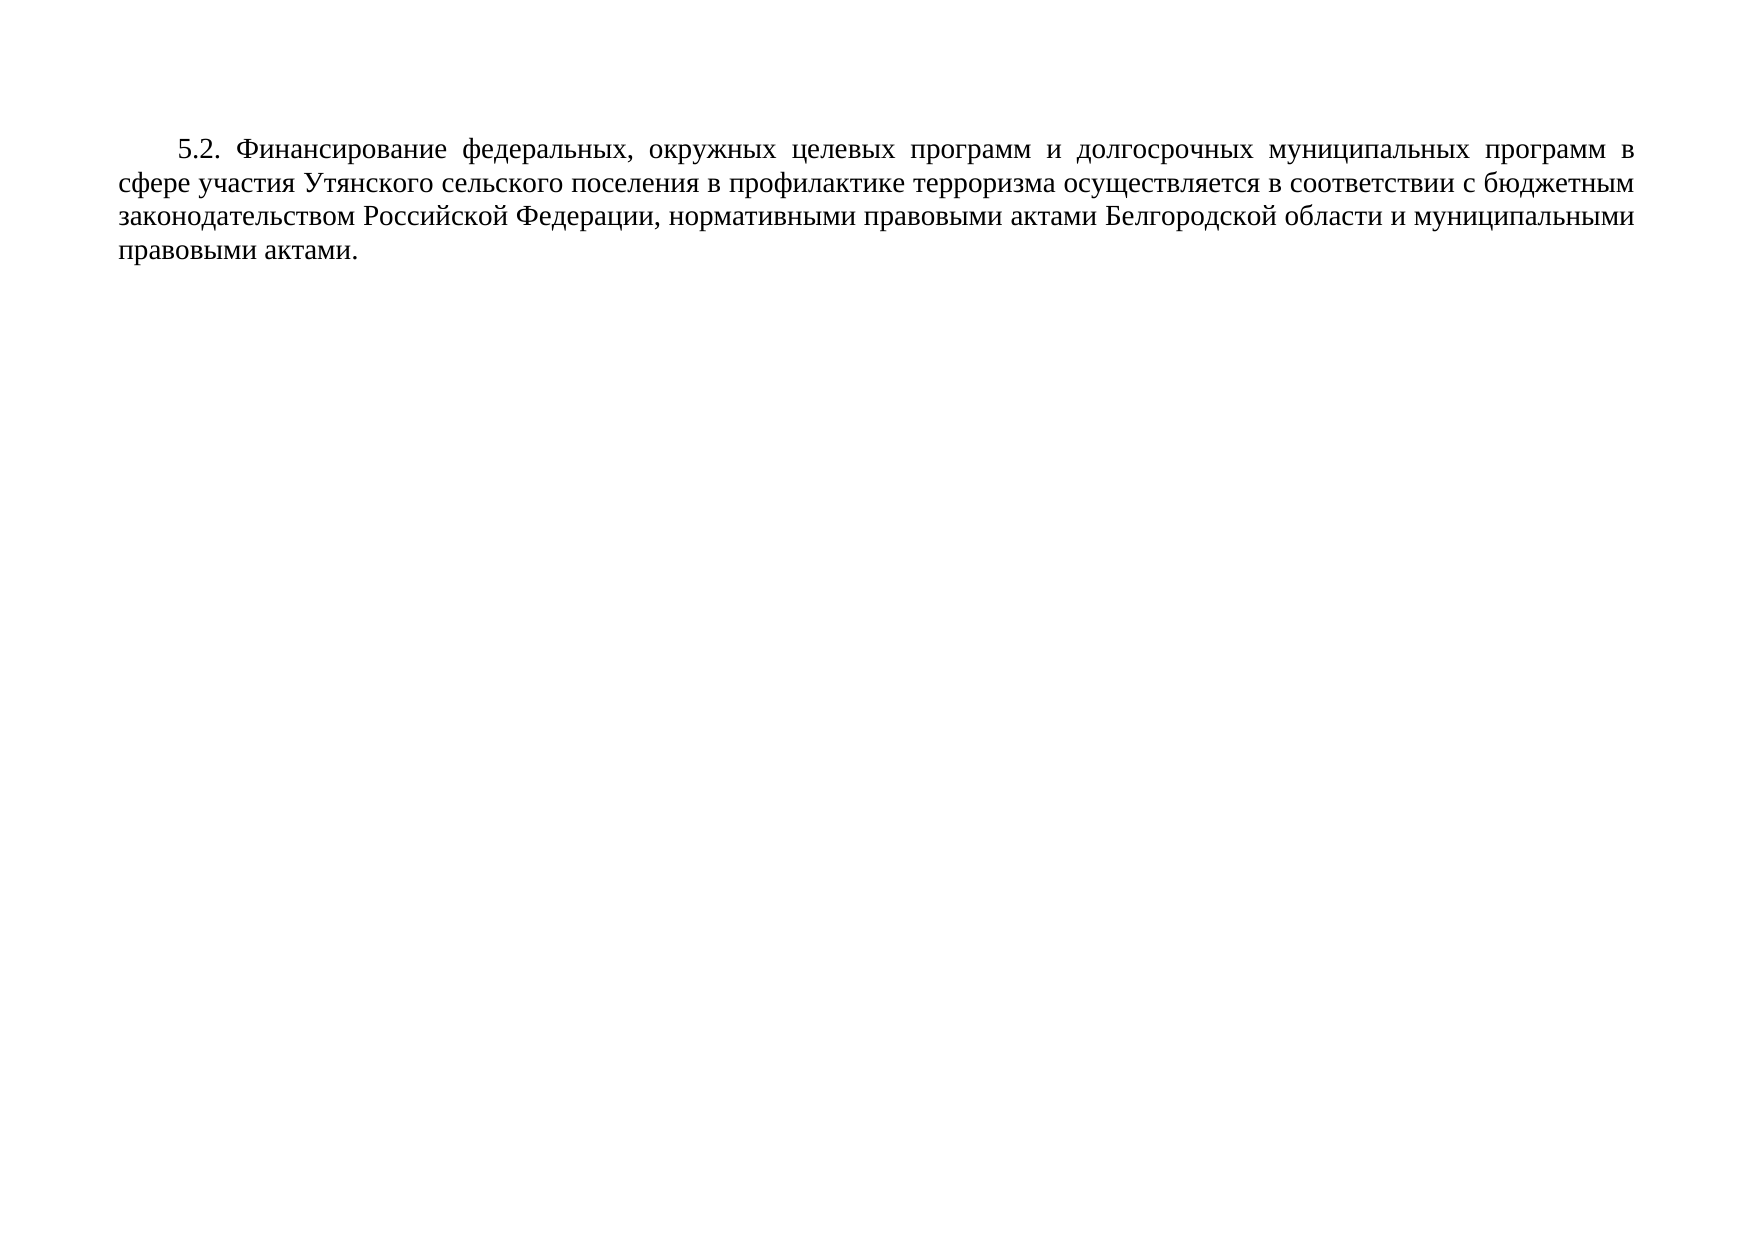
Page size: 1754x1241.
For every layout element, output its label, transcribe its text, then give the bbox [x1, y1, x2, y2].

text 5.2. Финансирование федеральных, окружных целевых программ и долгосрочных муниципальных программ в сфере участия Утянского сельского поселения в профилактике терроризма осуществляется в соответствии с бюджетным законодательством Российской Федерации, нормативными правовыми актами Белгородской области и муниципальными правовыми актами. [118, 131, 1636, 265]
